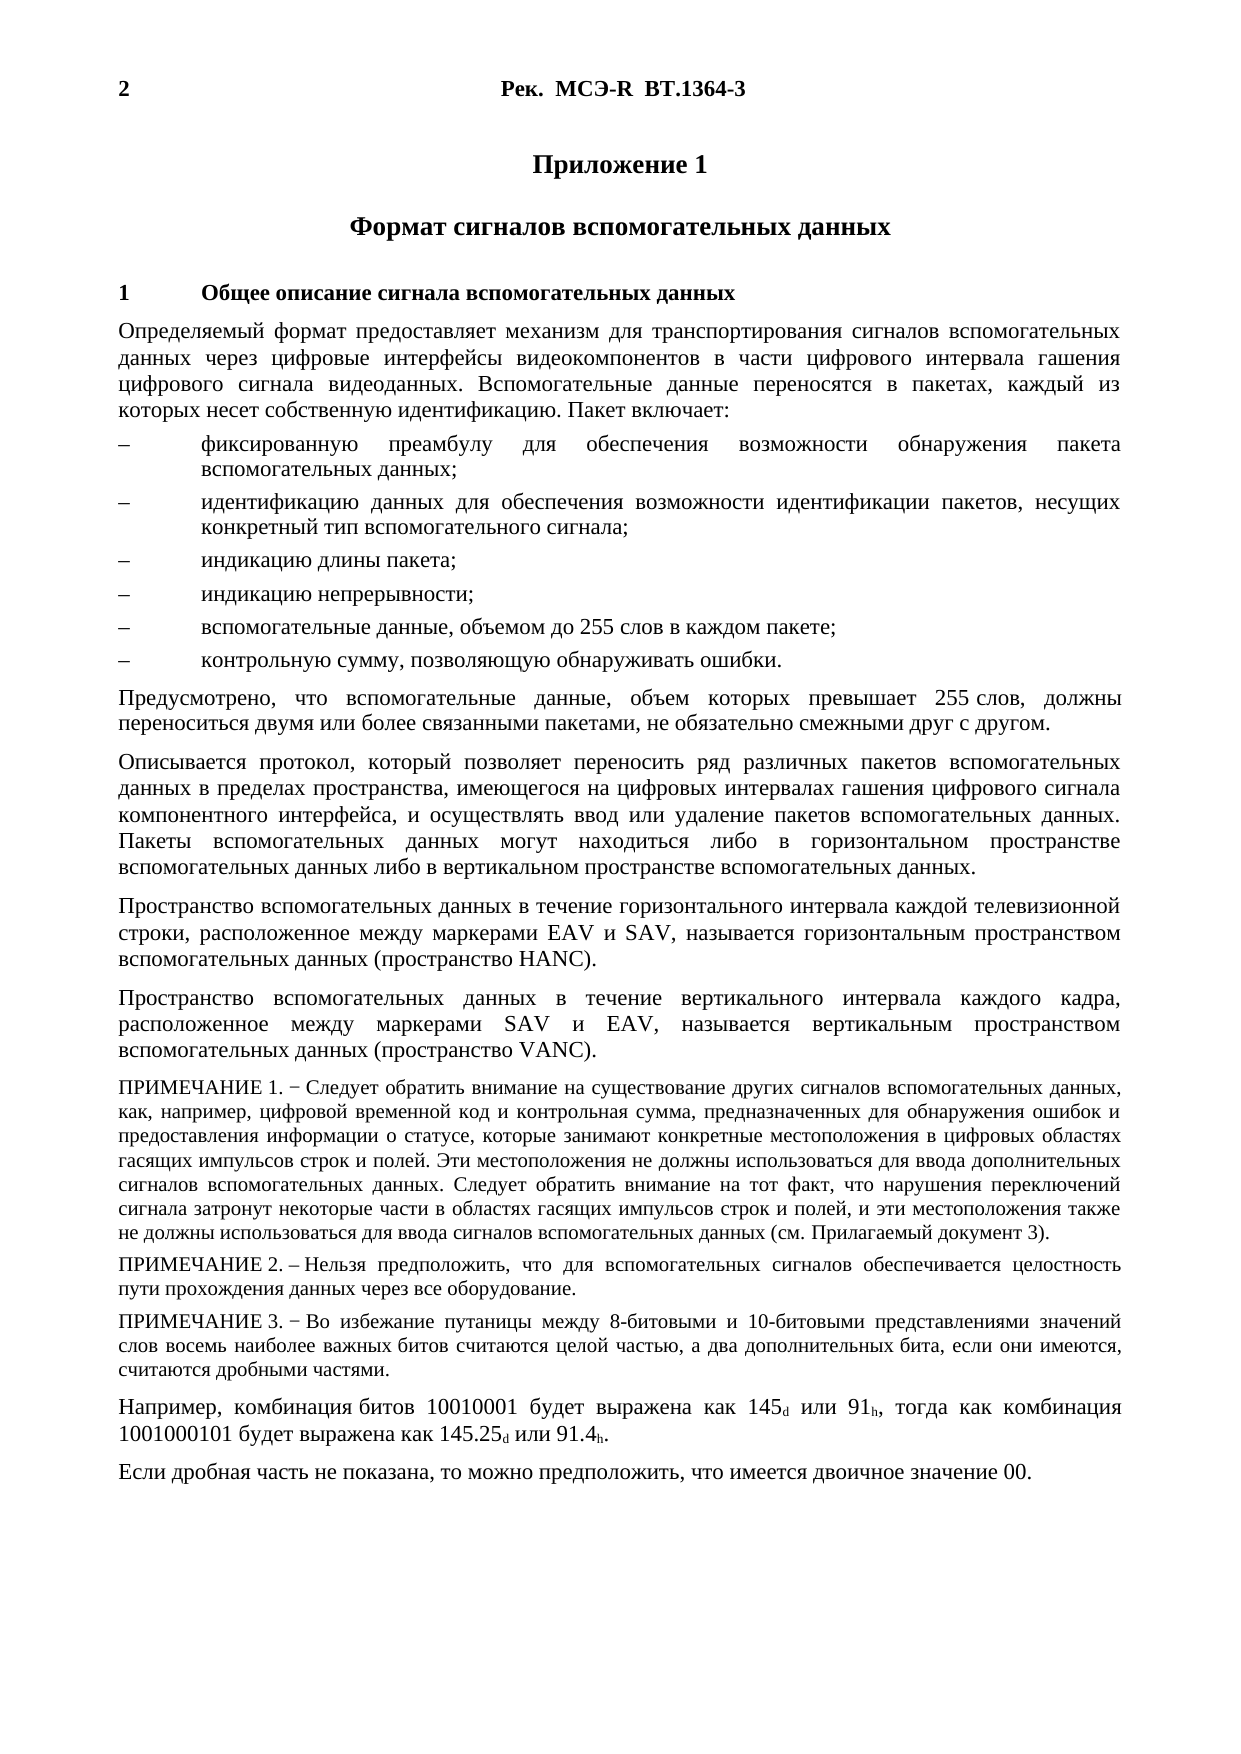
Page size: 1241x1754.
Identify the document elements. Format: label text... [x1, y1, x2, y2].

text Определяемый формат предоставляет механизм для транспортирования сигналов вспомогательных данных через цифровые интерфейсы видеокомпонентов в части цифрового интервала гашения цифрового сигнала видеоданных. Вспомогательные данные переносятся в пакетах, каждый из которых несет собственную идентификацию. Пакет включает: [118, 317, 1122, 423]
text – фиксированную преамбулу для обеспечения возможности обнаружения пакета вспомогательных данных; [118, 431, 1122, 481]
text – идентификацию данных для обеспечения возможности идентификации пакетов, несущих конкретный тип вспомогательного сигнала; [118, 489, 1122, 539]
text Пространство вспомогательных данных в течение вертикального интервала каждого кадра, расположенное между маркерами SAV и EAV, называется вертикальным пространством вспомогательных данных (пространство VANC). [118, 984, 1122, 1063]
title Приложение 1 Формат сигналов вспомогательных данных [118, 148, 1122, 241]
text Пространство вспомогательных данных в течение горизонтального интервала каждой телевизионной строки, расположенное между маркерами EAV и SAV, называется горизонтальным пространством вспомогательных данных (пространство HANC). [118, 892, 1122, 971]
text ПРИМЕЧАНИЕ 2. – Нельзя предположить, что для вспомогательных сигналов обеспечивается целостность пути прохождения данных через все оборудование. [118, 1252, 1122, 1300]
text ПРИМЕЧАНИЕ 3. − Во избежание путаницы между 8-битовыми и 10-битовыми представлениями значений слов восемь наиболее важных битов считаются целой частью, а два дополнительных бита, если они имеются, считаются дробными частями. [118, 1308, 1122, 1381]
text – индикацию длины пакета; [118, 548, 1122, 573]
text Если дробная часть не показана, то можно предположить, что имеется двоичное значение 00. [118, 1458, 1122, 1485]
text – контрольную сумму, позволяющую обнаруживать ошибки. [118, 648, 1122, 673]
text – индикацию непрерывности; [118, 581, 1122, 606]
text ПРИМЕЧАНИЕ 1. − Следует обратить внимание на существование других сигналов вспомогательных данных, как, например, цифровой временной код и контрольная сумма, предназначенных для обнаружения ошибок и предоставления информации о статусе, которые занимают конкретные местоположения в цифровых областях гасящих импульсов строк и полей. Эти местоположения не должны использоваться для ввода дополнительных сигналов вспомогательных данных. Следует обратить внимание на тот факт, что нарушения переключений сигнала затронут некоторые части в областях гасящих импульсов строк и полей, и эти местоположения также не должны использоваться для ввода сигналов вспомогательных данных (см. Прилагаемый документ 3). [118, 1075, 1122, 1244]
text Описывается протокол, который позволяет переносить ряд различных пакетов вспомогательных данных в пределах пространства, имеющегося на цифровых интервалах гашения цифрового сигнала компонентного интерфейса, и осуществлять ввод или удаление пакетов вспомогательных данных. Пакеты вспомогательных данных могут находиться либо в горизонтальном пространстве вспомогательных данных либо в вертикальном пространстве вспомогательных данных. [118, 748, 1122, 880]
text – вспомогательные данные, объемом до 255 слов в каждом пакете; [118, 614, 1122, 639]
text Например, комбинация битов 10010001 будет выражена как 145d или 91h, тогда как комбинация 1001000101 будет выражена как 145.25d или 91.4h. [118, 1393, 1122, 1446]
text Предусмотрено, что вспомогательные данные, объем которых превышает 255 слов, должны переноситься двумя или более связанными пакетами, не обязательно смежными друг с другом. [118, 685, 1122, 735]
subtitle 1 Общее описание сигнала вспомогательных данных [118, 279, 1122, 305]
